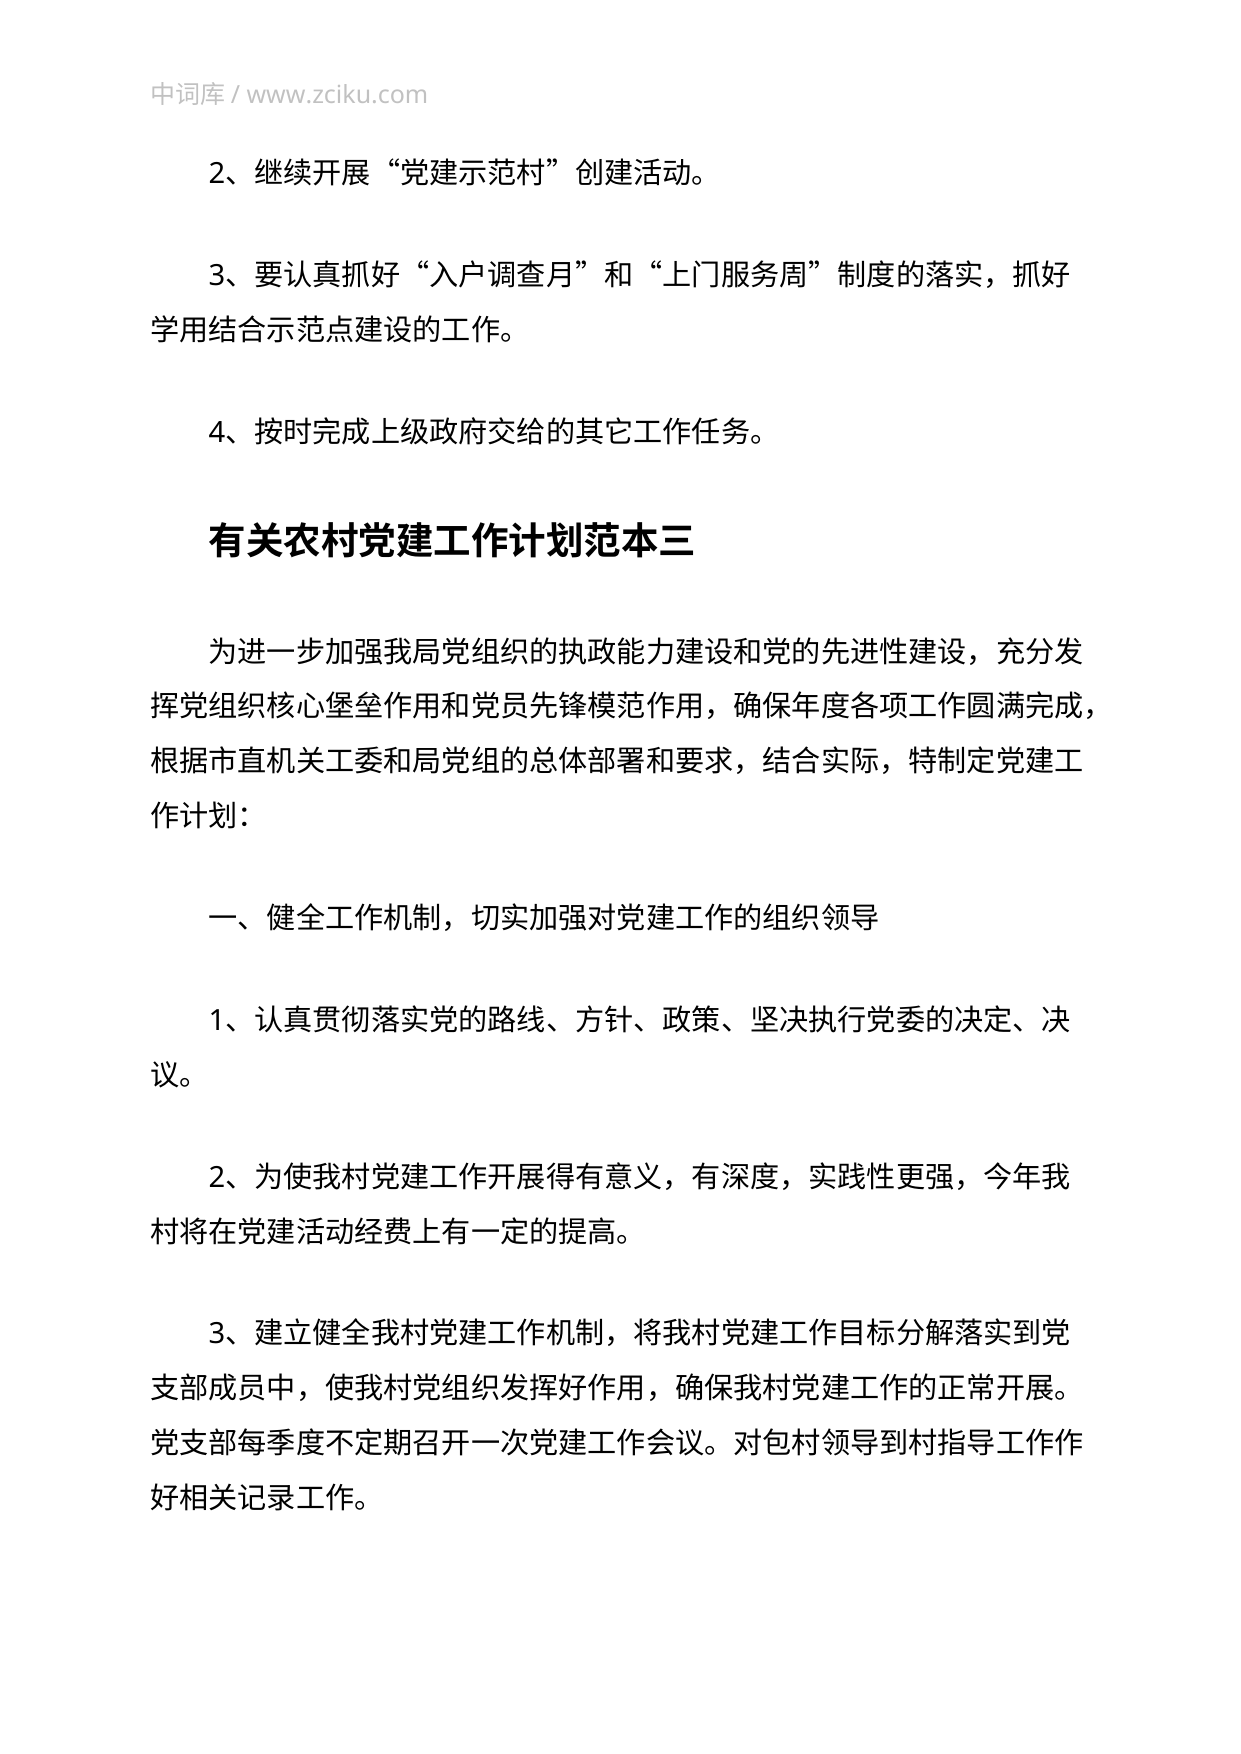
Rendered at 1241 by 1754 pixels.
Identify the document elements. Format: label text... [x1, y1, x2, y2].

text 一、健全工作机制，切实加强对党建工作的组织领导 [150, 894, 1090, 937]
text 1、认真贯彻落实党的路线、方针、政策、坚决执行党委的决定、决议。 [150, 996, 1090, 1094]
text 为进一步加强我局党组织的执政能力建设和党的先进性建设，充分发挥党组织核心堡垒作用和党员先锋模范作用，确保年度各项工作圆满完成，根据市直机关工委和局党组的总体部署和要求，结合实际，特制定党建工作计划： [150, 628, 1090, 835]
text 3、建立健全我村党建工作机制，将我村党建工作目标分解落实到党支部成员中，使我村党组织发挥好作用，确保我村党建工作的正常开展。党支部每季度不定期召开一次党建工作会议。对包村领导到村指导工作作好相关记录工作。 [150, 1310, 1090, 1517]
text 4、按时完成上级政府交给的其它工作任务。 [150, 409, 1090, 451]
text 3、要认真抓好“入户调查月”和“上门服务周”制度的落实，抓好学用结合示范点建设的工作。 [150, 252, 1090, 349]
text 2、为使我村党建工作开展得有意义，有深度，实践性更强，今年我村将在党建活动经费上有一定的提高。 [150, 1153, 1090, 1250]
text 有关农村党建工作计划范本三 [150, 511, 1090, 565]
text 2、继续开展“党建示范村”创建活动。 [150, 150, 1090, 192]
